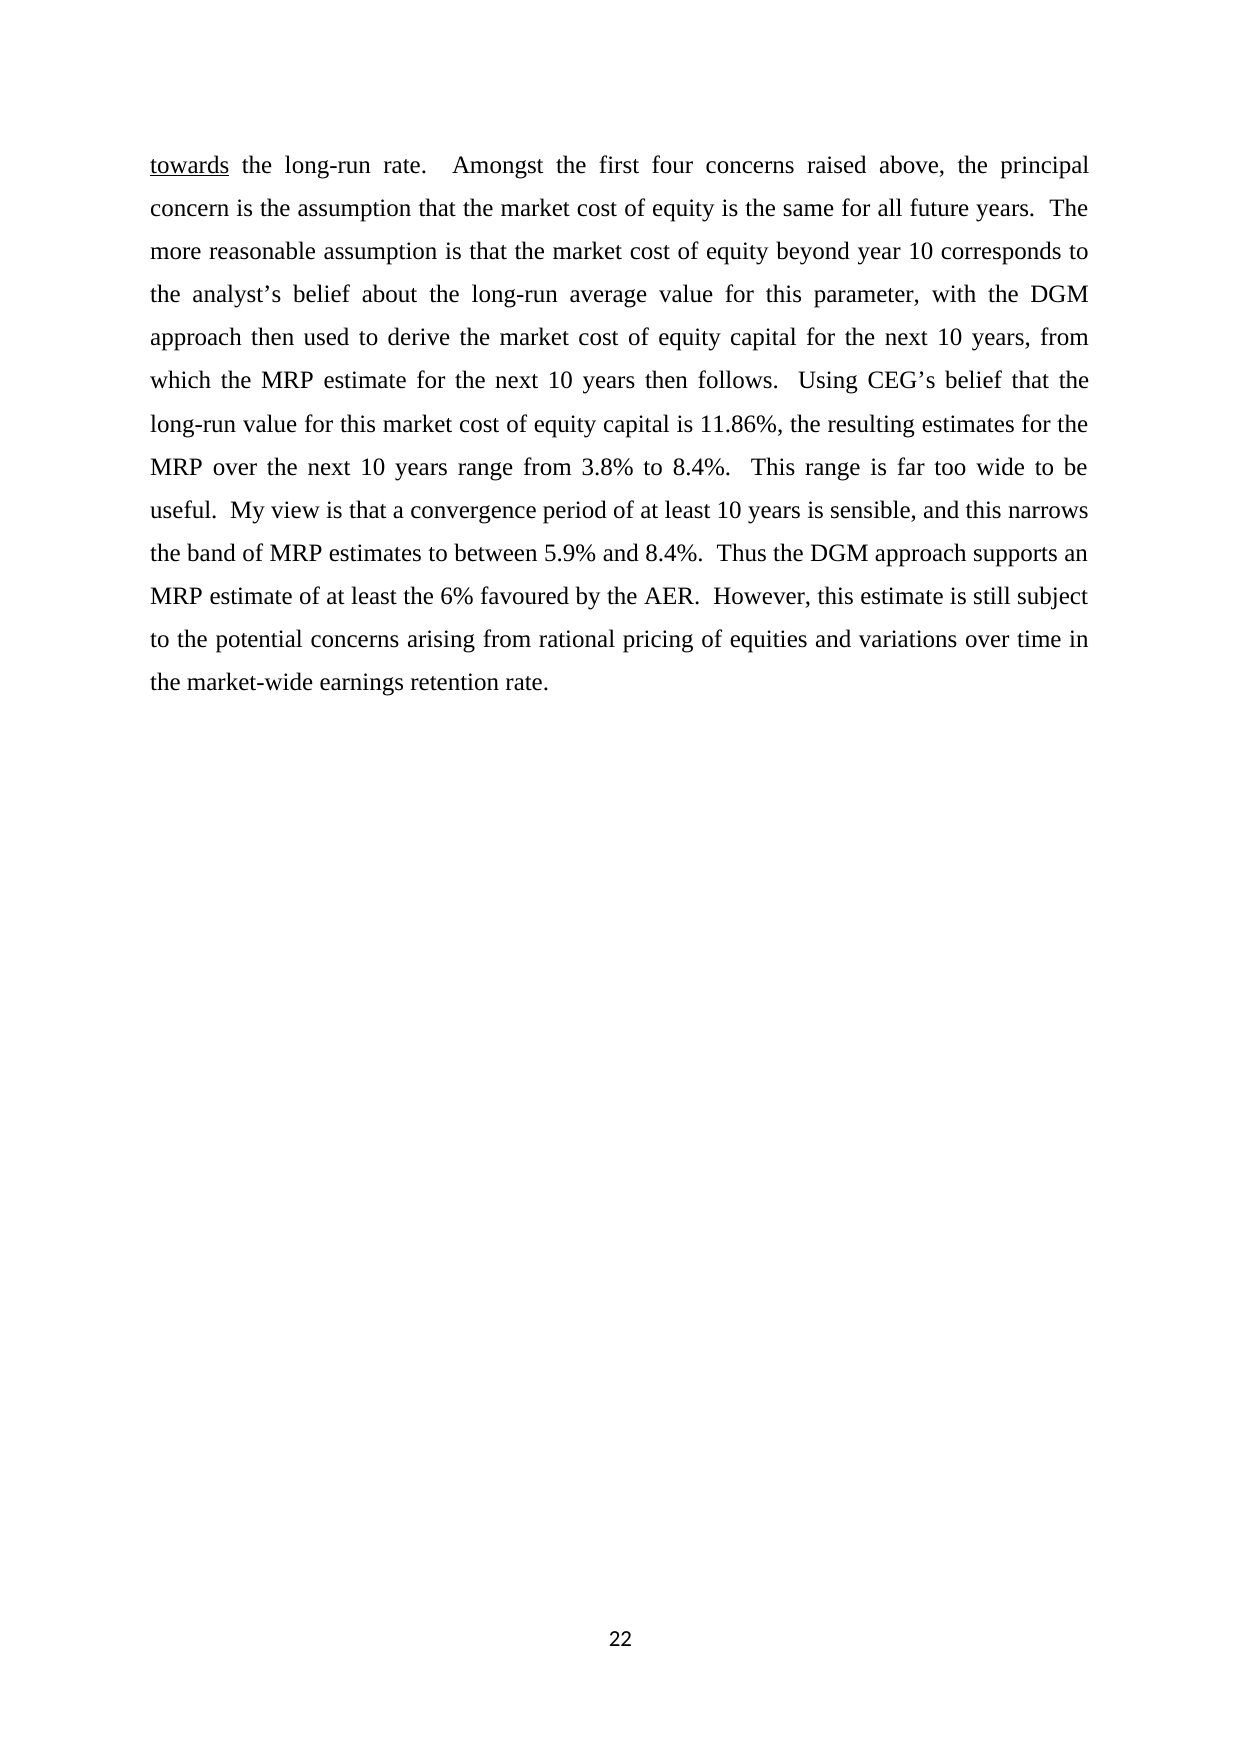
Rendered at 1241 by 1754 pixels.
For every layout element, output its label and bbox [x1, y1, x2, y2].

text [150, 150, 1090, 696]
